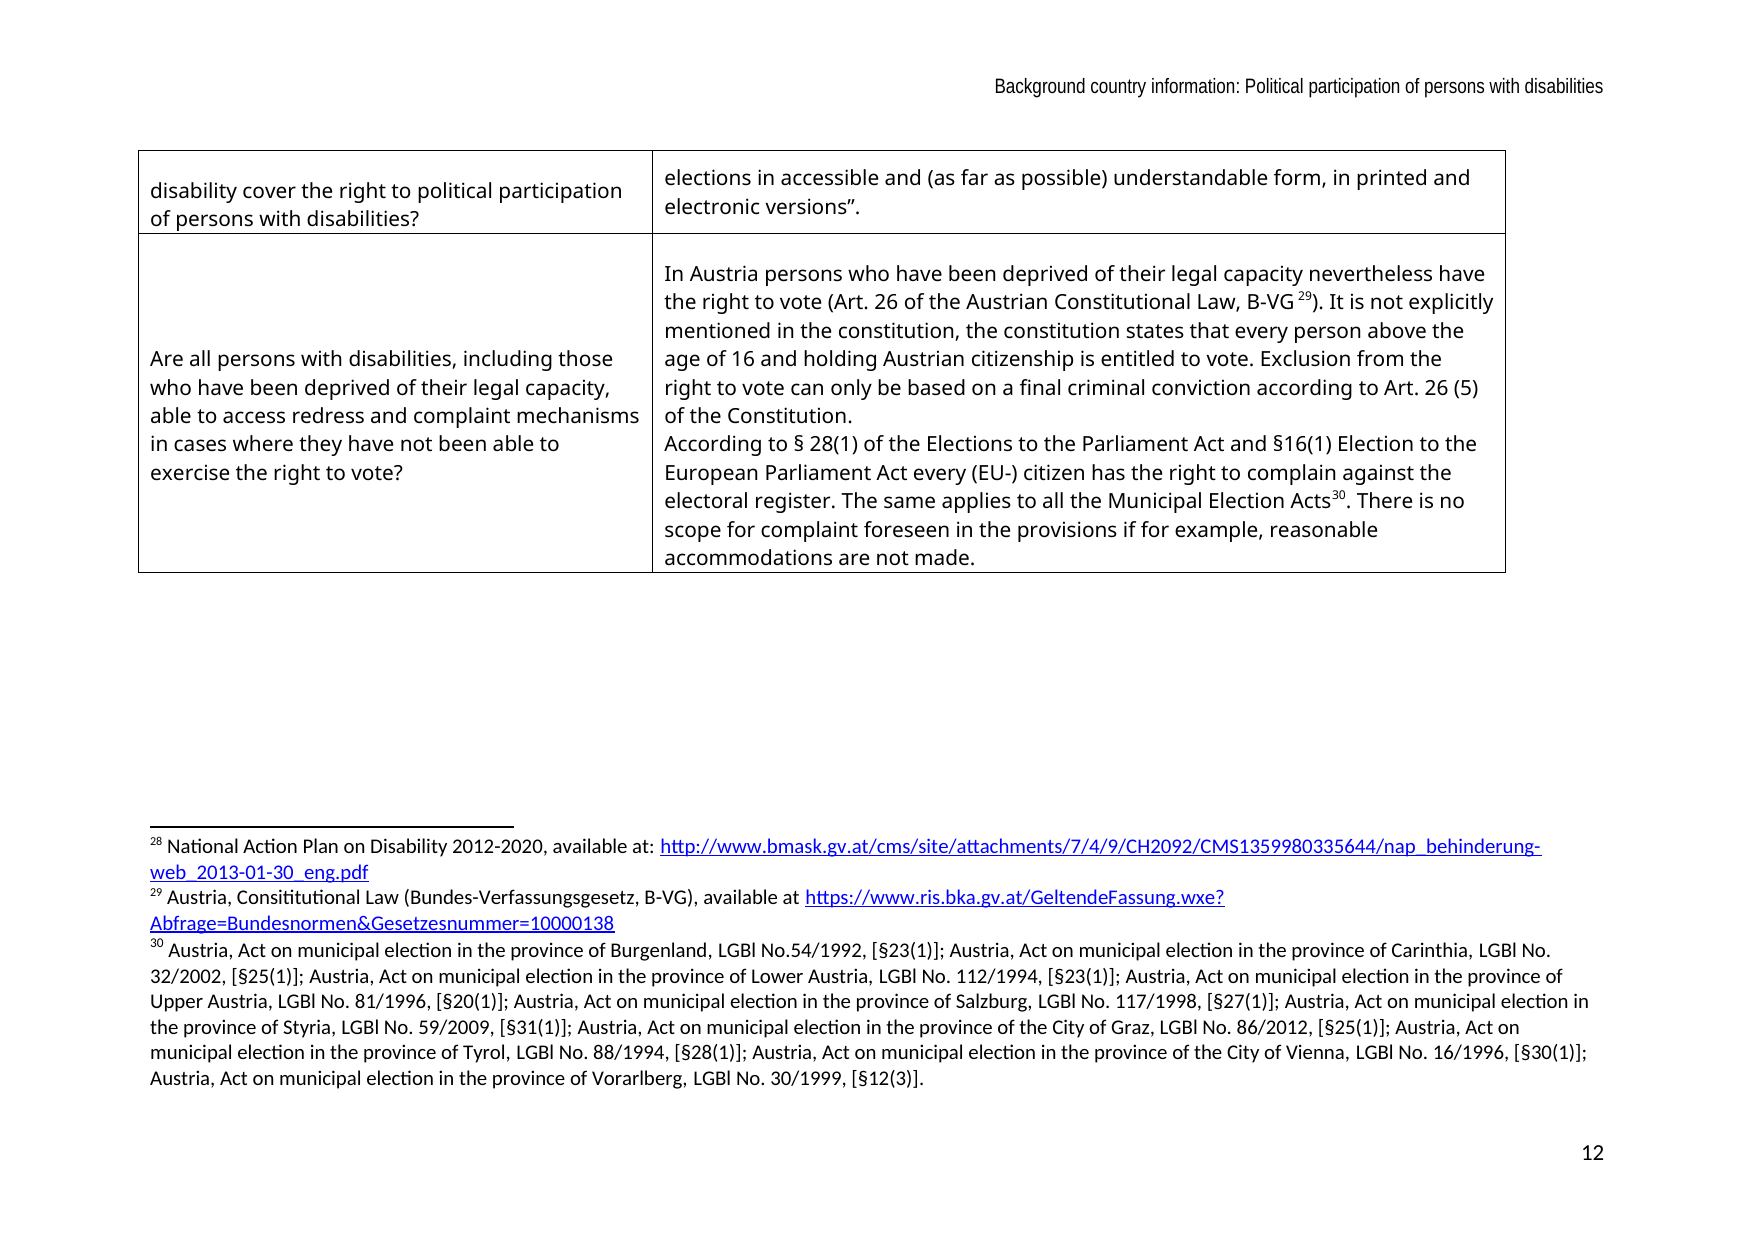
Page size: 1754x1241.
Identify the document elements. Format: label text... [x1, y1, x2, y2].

table_cell Are all persons with disabilities, including those who have been deprived of their legal capacity, able to access redress and complaint mechanisms in cases where they have not been able to exercise the right to vote? [139, 234, 652, 572]
table_cell Measure 190 of the National Action Plan on Disability 2012-2020 (Nationaler Aktionsplan Behinderung) states: “Providing information about participation in elections in accessible and (as far as possible) understandable form, in printed and electronic versions”. [653, 151, 1505, 233]
table_cell Does the national strategy/action plan on disability cover the right to political participation of persons with disabilities? [139, 151, 652, 233]
table_cell In Austria persons who have been deprived of their legal capacity nevertheless have the right to vote (Art. 26 of the Austrian Constitutional Law, B-VG ). It is not explicitly mentioned in the constitution, the constitution states that every person above the age of 16 and holding Austrian citizenship is entitled to vote. Exclusion from the right to vote can only be based on a final criminal conviction according to Art. 26 (5) of the Constitution. According to § 28(1) of the Elections to the Parliament Act and §16(1) Election to the European Parliament Act every (EU-) citizen has the right to complain against the electoral register. The same applies to all the Municipal Election Acts. There is no scope for complaint foreseen in the provisions if for example, reasonable accommodations are not made. [653, 234, 1505, 572]
